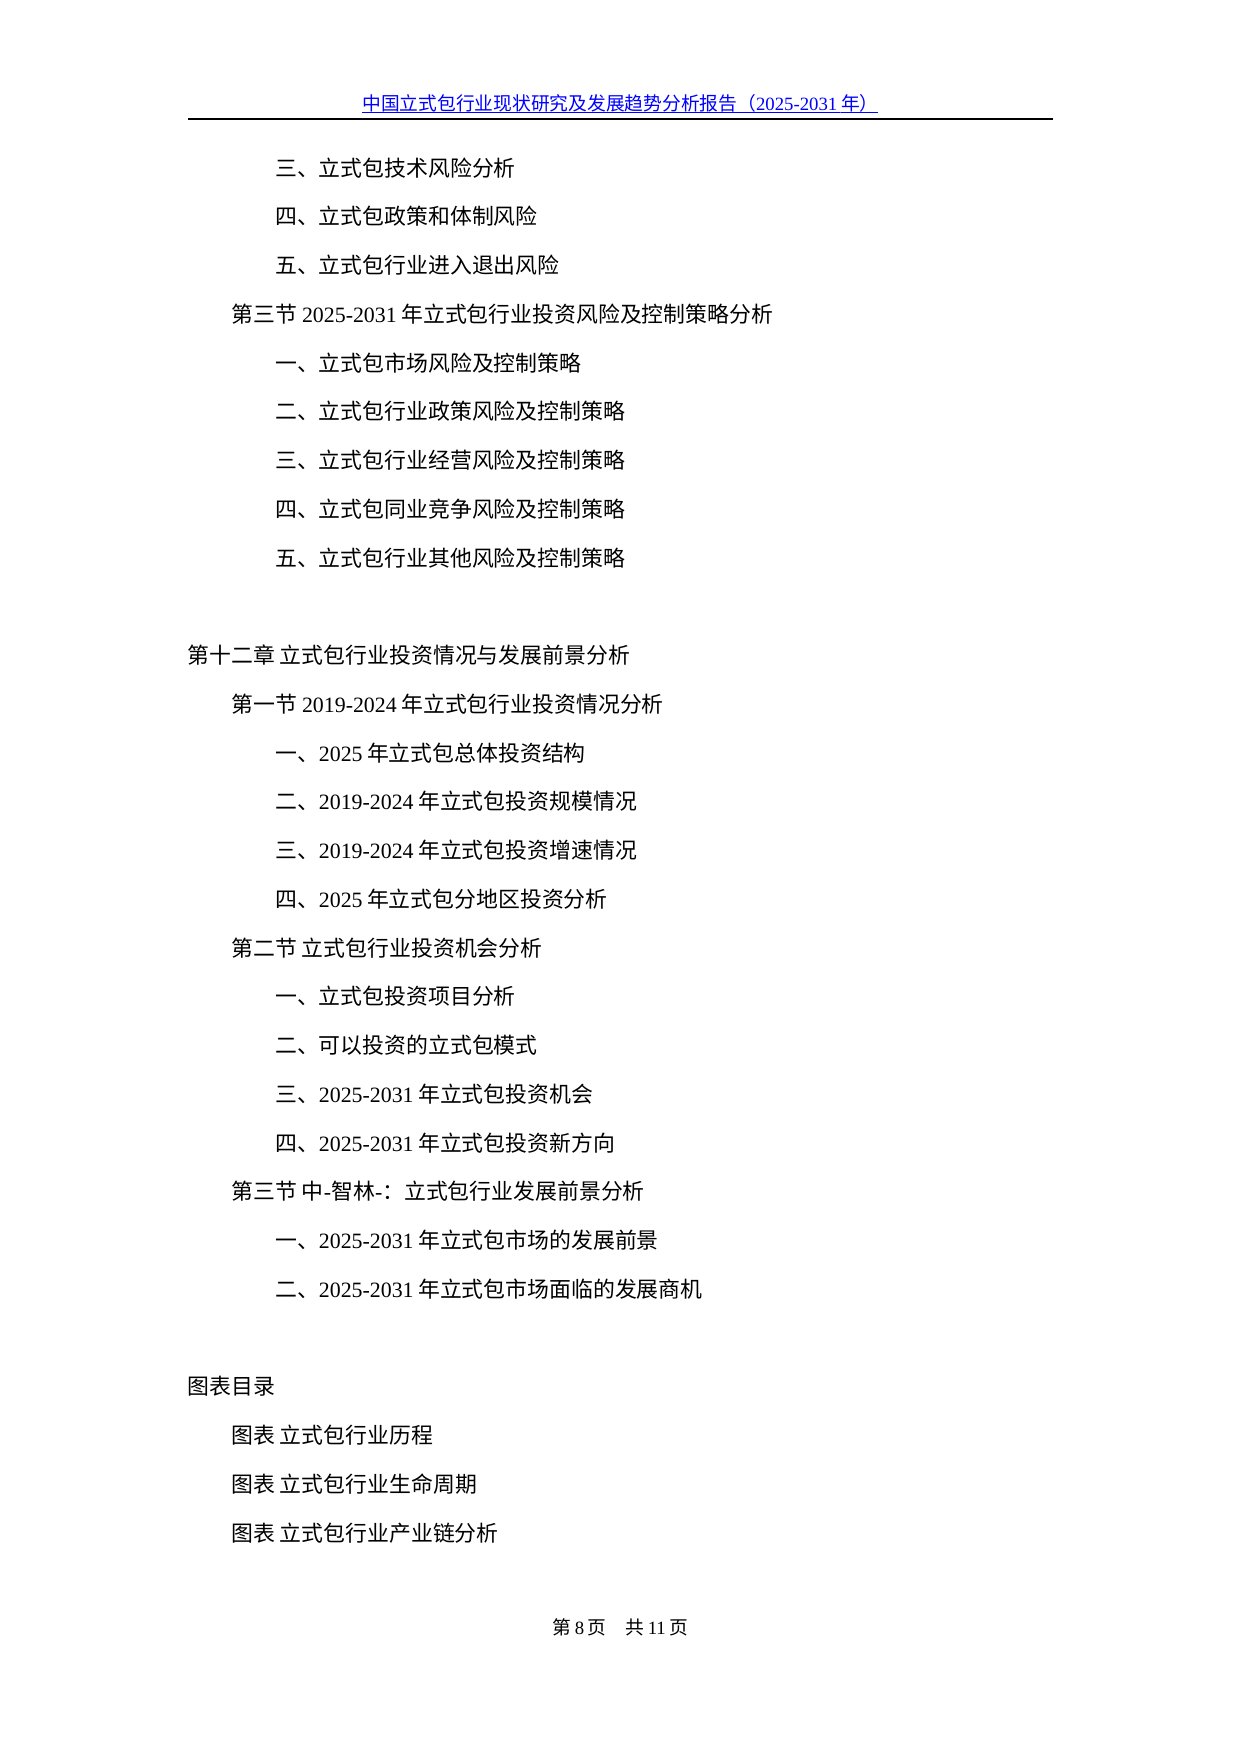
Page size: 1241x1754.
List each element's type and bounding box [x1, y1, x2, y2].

text [187, 150, 1053, 1548]
